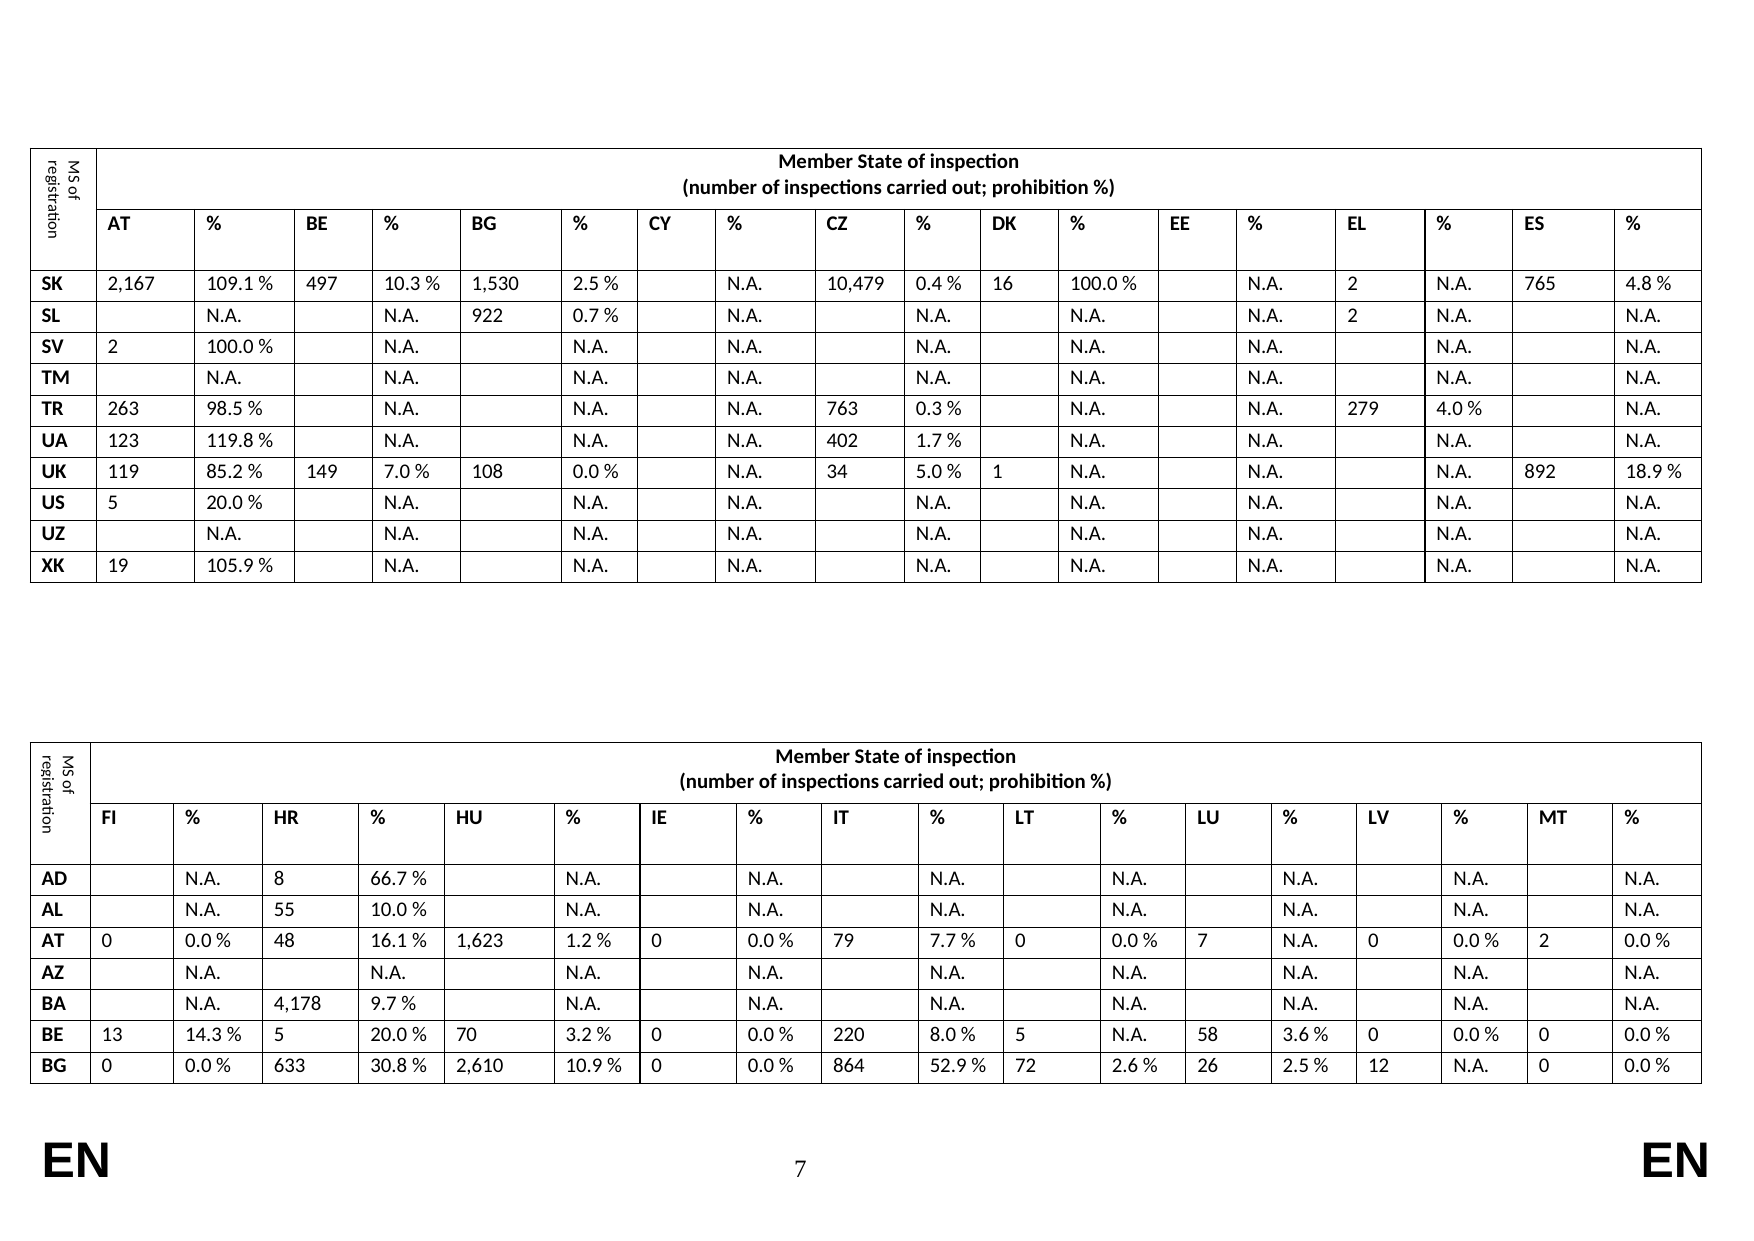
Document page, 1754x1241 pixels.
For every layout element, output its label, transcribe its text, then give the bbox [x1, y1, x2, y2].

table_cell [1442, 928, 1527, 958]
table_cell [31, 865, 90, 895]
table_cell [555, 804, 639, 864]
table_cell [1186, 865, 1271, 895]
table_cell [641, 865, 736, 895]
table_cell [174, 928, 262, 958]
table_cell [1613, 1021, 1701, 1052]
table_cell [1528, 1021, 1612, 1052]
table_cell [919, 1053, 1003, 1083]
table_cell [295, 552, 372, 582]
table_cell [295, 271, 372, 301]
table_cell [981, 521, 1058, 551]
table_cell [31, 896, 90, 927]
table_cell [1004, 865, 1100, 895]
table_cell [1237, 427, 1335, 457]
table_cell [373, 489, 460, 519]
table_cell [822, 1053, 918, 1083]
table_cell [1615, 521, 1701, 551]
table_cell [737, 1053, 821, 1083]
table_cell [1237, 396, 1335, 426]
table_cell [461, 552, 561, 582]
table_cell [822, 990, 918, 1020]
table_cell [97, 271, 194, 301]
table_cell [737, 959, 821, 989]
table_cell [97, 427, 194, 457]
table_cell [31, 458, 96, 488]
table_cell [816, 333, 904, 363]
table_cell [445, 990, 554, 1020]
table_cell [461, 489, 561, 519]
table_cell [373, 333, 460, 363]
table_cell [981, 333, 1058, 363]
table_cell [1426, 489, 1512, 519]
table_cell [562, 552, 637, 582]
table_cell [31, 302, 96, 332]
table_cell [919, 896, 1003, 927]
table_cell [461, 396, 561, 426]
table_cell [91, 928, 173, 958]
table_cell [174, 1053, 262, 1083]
table_cell CZ [816, 210, 904, 269]
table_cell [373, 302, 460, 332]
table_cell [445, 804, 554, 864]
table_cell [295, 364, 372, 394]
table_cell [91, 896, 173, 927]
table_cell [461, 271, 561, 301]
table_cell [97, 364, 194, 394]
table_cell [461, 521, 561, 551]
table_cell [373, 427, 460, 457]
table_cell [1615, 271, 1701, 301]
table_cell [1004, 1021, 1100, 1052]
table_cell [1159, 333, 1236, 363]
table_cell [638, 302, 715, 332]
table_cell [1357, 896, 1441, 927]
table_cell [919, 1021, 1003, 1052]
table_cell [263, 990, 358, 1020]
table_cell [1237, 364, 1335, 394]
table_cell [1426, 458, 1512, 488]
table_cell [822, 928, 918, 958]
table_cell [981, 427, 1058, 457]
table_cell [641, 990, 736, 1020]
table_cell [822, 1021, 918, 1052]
table_header MS of registration [31, 149, 96, 269]
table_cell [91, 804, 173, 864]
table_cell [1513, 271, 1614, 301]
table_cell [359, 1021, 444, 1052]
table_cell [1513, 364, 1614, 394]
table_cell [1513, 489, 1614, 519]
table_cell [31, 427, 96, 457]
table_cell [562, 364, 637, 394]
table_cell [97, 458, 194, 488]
table_cell DK [981, 210, 1058, 269]
table_header Member State of inspection (number of inspections carried out; prohibition %) [97, 149, 1701, 209]
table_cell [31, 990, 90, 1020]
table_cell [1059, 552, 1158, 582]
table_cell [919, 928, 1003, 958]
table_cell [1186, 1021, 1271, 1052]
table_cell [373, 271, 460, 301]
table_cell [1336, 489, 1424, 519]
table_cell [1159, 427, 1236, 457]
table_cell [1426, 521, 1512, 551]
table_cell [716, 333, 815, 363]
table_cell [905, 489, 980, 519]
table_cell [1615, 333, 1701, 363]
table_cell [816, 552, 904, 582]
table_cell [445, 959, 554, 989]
table_cell % [716, 210, 815, 269]
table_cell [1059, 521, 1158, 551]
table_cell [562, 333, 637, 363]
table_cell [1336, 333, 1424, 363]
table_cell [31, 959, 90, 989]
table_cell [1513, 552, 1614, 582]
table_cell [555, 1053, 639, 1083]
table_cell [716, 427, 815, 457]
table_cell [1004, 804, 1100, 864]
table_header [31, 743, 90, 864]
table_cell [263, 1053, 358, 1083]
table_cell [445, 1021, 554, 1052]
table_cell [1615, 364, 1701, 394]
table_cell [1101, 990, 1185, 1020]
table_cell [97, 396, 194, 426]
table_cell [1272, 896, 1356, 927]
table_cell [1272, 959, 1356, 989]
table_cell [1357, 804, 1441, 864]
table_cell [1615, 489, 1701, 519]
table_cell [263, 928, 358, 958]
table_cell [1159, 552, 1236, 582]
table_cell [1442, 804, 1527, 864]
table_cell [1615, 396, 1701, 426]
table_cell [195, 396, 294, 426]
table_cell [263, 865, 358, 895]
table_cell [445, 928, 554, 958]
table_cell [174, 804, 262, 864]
table_cell % [1615, 210, 1701, 269]
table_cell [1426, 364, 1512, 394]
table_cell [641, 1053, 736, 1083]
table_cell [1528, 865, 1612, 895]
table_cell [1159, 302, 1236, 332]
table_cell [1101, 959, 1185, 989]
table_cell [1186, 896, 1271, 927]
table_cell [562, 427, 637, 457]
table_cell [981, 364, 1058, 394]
table_cell % [562, 210, 637, 269]
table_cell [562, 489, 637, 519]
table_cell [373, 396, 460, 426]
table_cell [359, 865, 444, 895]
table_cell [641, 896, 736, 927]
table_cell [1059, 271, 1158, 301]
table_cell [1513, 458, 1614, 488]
table_cell % [905, 210, 980, 269]
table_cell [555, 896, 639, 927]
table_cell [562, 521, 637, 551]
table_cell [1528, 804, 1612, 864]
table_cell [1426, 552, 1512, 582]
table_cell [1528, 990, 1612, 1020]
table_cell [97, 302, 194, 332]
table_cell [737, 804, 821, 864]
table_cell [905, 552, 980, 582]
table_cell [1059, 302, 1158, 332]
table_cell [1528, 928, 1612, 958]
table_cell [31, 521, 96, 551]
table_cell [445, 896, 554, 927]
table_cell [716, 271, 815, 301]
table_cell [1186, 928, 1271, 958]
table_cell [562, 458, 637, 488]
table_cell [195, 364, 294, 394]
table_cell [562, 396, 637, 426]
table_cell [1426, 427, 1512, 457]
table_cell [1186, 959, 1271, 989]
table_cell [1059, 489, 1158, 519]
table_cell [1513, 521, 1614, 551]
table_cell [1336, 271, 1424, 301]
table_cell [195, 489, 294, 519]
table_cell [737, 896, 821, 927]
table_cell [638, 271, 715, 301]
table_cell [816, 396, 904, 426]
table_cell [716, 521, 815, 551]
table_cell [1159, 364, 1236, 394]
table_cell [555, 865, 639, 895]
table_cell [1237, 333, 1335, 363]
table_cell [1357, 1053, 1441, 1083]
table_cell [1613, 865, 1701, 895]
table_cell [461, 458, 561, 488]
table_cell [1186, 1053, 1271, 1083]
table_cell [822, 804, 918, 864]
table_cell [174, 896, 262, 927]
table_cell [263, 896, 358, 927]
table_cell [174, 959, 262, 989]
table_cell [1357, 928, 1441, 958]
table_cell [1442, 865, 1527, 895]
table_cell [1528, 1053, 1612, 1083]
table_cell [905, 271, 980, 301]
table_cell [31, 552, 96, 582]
table_cell EL [1336, 210, 1424, 269]
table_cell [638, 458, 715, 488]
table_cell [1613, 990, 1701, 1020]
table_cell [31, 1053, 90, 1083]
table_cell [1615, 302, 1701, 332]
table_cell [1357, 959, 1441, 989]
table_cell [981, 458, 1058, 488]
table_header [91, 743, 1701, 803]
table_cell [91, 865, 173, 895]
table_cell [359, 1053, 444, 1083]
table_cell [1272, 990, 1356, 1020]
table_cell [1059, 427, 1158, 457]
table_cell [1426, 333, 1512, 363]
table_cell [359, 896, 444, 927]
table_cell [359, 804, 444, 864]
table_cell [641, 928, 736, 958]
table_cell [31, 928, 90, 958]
table_cell ES [1513, 210, 1614, 269]
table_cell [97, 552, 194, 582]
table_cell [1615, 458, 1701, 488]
table_cell % [1237, 210, 1335, 269]
table_cell CY [638, 210, 715, 269]
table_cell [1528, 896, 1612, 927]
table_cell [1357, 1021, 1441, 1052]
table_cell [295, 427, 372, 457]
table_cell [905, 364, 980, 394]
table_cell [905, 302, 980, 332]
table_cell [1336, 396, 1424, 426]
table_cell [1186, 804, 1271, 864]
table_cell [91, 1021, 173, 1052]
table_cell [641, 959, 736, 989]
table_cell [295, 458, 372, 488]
table_cell BG [461, 210, 561, 269]
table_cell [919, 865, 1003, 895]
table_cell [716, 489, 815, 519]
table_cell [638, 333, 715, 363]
table_cell BE [295, 210, 372, 269]
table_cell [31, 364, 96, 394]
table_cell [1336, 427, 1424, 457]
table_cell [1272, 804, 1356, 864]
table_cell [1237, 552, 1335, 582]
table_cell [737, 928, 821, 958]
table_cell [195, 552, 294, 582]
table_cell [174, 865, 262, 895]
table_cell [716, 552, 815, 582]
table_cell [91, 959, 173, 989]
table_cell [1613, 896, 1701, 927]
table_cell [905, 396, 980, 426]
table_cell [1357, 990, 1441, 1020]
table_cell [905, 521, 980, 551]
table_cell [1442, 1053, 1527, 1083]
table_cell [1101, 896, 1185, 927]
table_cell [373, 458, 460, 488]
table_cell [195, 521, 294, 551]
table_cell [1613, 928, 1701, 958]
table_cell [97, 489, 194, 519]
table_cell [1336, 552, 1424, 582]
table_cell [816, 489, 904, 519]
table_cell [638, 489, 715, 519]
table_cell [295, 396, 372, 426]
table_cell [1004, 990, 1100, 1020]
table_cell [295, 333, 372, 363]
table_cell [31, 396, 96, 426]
table_cell AT [97, 210, 194, 269]
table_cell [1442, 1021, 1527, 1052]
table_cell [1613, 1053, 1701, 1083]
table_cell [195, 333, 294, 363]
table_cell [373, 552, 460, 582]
table_cell % [373, 210, 460, 269]
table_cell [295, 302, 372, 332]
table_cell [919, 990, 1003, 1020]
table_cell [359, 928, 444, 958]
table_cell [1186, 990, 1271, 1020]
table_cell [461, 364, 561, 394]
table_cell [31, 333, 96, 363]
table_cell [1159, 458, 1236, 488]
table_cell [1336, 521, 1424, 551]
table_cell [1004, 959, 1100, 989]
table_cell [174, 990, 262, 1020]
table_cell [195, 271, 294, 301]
table_cell EE [1159, 210, 1236, 269]
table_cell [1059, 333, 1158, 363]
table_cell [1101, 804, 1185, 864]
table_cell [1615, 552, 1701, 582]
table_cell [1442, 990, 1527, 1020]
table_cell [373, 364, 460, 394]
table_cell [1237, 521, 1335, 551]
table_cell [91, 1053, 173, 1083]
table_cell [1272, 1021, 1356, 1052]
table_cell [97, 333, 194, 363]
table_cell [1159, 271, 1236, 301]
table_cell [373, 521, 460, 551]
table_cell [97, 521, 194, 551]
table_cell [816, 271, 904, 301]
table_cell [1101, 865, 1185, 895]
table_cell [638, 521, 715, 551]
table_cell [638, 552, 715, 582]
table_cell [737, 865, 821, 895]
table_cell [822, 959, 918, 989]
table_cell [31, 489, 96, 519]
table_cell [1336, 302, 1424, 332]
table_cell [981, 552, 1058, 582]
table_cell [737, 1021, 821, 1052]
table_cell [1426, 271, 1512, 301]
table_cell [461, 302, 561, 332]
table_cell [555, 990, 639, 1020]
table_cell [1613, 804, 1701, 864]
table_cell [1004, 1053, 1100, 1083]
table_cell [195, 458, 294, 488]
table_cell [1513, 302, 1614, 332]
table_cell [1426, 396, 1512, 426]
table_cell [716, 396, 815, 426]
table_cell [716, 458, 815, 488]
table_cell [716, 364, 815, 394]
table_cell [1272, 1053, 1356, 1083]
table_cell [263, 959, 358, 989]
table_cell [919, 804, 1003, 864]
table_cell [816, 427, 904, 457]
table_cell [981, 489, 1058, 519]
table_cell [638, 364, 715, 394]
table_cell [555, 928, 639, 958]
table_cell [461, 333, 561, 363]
table_cell % [195, 210, 294, 269]
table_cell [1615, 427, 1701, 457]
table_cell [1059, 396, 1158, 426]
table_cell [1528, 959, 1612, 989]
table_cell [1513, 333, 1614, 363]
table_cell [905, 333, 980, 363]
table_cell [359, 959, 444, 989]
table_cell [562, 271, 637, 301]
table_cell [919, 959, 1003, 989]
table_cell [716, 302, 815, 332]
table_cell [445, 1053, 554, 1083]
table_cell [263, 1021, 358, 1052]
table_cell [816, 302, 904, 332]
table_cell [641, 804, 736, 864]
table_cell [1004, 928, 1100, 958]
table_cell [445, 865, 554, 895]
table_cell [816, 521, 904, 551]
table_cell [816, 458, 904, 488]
table_cell % [1059, 210, 1158, 269]
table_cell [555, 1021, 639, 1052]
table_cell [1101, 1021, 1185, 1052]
table_cell % [1426, 210, 1512, 269]
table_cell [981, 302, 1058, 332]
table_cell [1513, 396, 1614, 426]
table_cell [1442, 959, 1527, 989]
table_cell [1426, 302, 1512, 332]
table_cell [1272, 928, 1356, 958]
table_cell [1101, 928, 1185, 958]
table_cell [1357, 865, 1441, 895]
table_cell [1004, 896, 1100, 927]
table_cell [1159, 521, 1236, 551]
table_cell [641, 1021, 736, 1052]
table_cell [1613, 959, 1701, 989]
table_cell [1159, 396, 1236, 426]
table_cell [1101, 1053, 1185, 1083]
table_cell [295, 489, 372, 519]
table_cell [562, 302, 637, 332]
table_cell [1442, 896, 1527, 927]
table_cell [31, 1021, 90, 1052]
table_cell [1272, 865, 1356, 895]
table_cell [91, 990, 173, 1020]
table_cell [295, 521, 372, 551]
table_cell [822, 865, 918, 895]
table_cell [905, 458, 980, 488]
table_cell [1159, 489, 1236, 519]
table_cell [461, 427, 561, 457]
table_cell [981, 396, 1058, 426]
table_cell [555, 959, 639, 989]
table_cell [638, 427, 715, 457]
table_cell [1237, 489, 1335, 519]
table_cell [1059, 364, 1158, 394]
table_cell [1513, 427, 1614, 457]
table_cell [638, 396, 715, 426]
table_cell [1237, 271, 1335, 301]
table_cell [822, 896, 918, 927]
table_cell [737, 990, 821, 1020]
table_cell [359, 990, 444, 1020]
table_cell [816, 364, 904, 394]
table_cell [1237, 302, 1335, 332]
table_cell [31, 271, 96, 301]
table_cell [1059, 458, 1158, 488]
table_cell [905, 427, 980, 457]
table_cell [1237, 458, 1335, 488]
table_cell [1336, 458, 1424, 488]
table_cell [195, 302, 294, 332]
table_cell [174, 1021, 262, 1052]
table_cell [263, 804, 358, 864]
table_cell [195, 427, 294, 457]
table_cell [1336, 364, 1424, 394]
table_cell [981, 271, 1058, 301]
